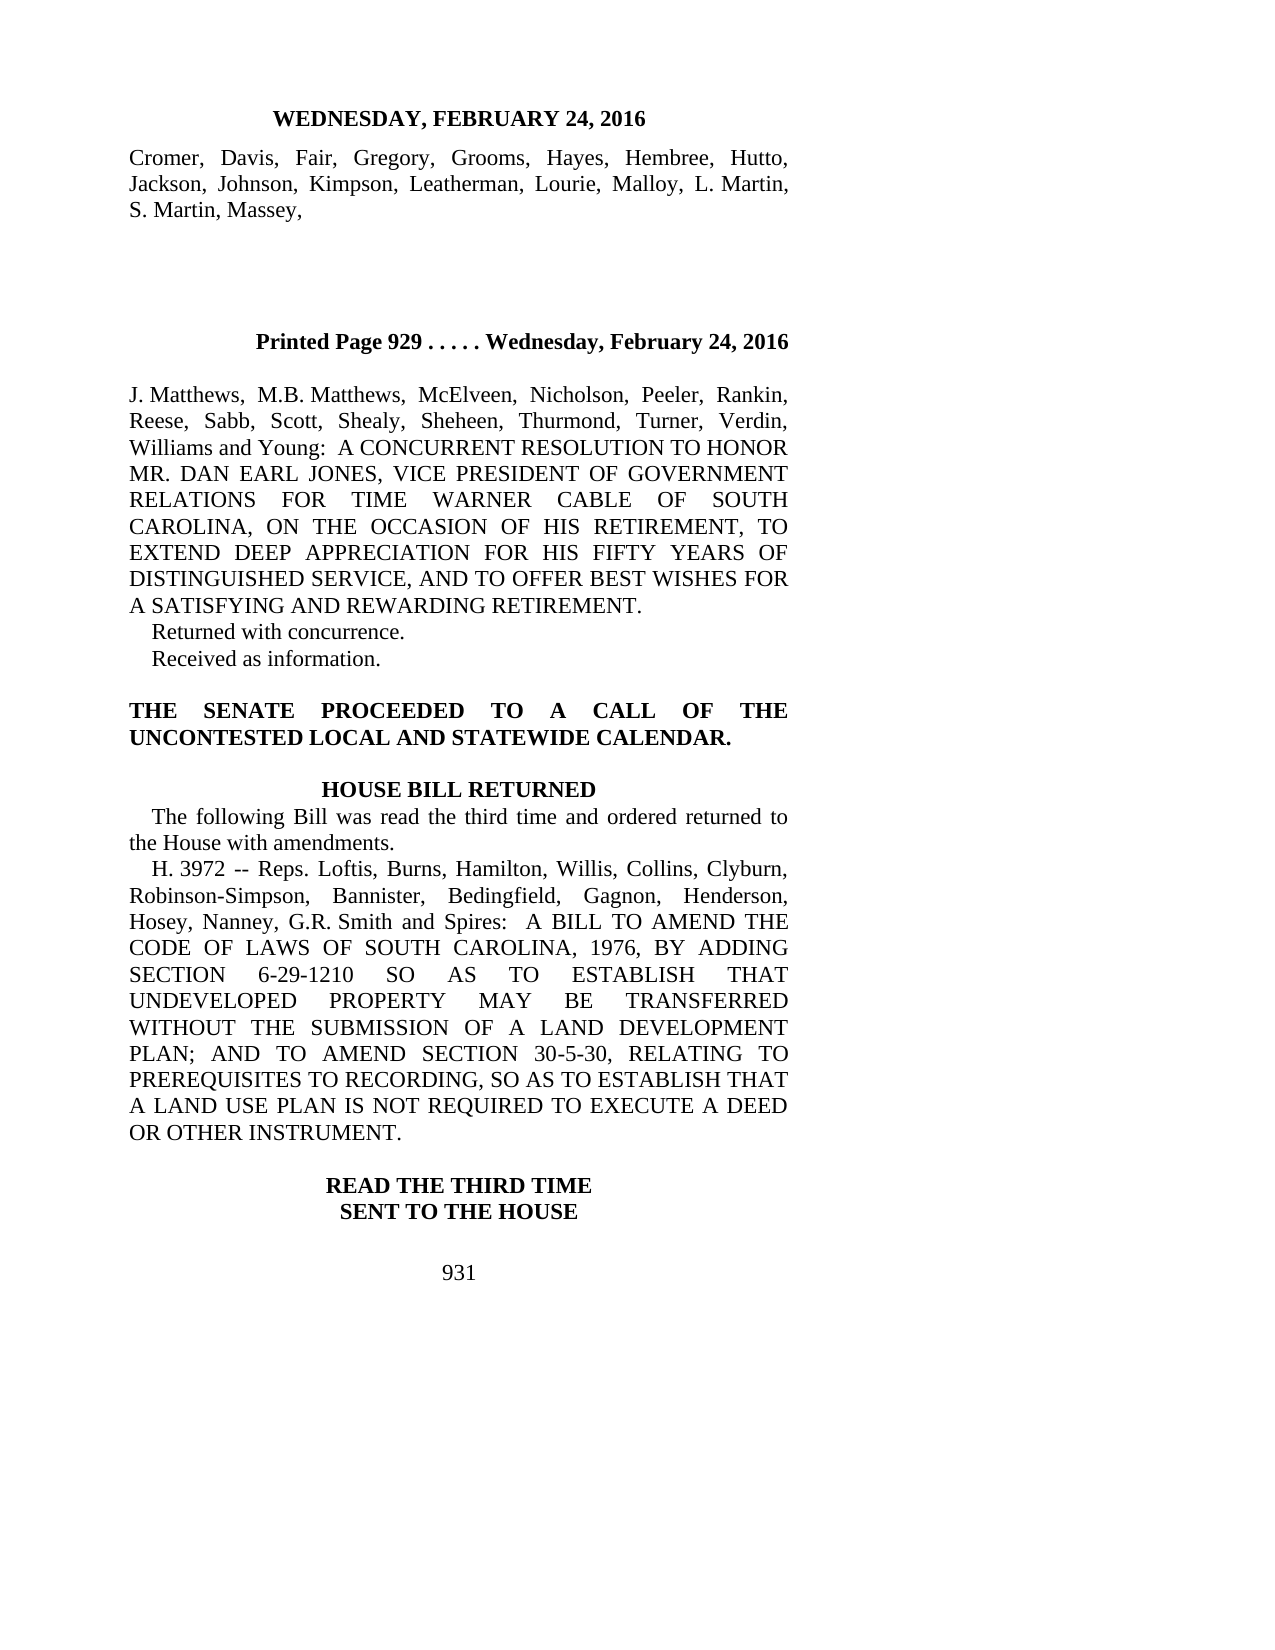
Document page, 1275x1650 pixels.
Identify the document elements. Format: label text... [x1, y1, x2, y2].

text H. 3972 -- Reps. Loftis, Burns, Hamilton, Willis, Collins, Clyburn, Robinson-Simpson, Bannister, Bedingfield, Gagnon, Henderson, Hosey, Nanney, G.R. Smith and Spires: A BILL TO AMEND THE CODE OF LAWS OF SOUTH CAROLINA, 1976, BY ADDING SECTION 6-29-1210 SO AS TO ESTABLISH THAT UNDEVELOPED PROPERTY MAY BE TRANSFERRED WITHOUT THE SUBMISSION OF A LAND DEVELOPMENT PLAN; AND TO AMEND SECTION 30-5-30, RELATING TO PREREQUISITES TO RECORDING, SO AS TO ESTABLISH THAT A LAND USE PLAN IS NOT REQUIRED TO EXECUTE A DEED OR OTHER INSTRUMENT. [129, 855, 789, 1145]
text Returned with concurrence. [129, 618, 789, 644]
text Printed Page 929 . . . . . Wednesday, February 24, 2016 [129, 328, 789, 355]
text Received as information. [129, 644, 789, 671]
text READ THE THIRD TIME [129, 1172, 789, 1198]
text The following Bill was read the third time and ordered returned to the House with amendments. [129, 803, 789, 855]
text SENT TO THE HOUSE [129, 1198, 789, 1224]
text THE SENATE PROCEEDED TO A CALL OF THE UNCONTESTED LOCAL AND STATEWIDE CALENDAR. [129, 697, 789, 750]
text HOUSE BILL RETURNED [129, 776, 789, 803]
text J. Matthews, M.B. Matthews, McElveen, Nicholson, Peeler, Rankin, Reese, Sabb, Scott, Shealy, Sheheen, Thurmond, Turner, Verdin, Williams and Young: A CONCURRENT RESOLUTION TO HONOR MR. DAN EARL JONES, VICE PRESIDENT OF GOVERNMENT RELATIONS FOR TIME WARNER CABLE OF SOUTH CAROLINA, ON THE OCCASION OF HIS RETIREMENT, TO EXTEND DEEP APPRECIATION FOR HIS FIFTY YEARS OF DISTINGUISHED SERVICE, AND TO OFFER BEST WISHES FOR A SATISFYING AND REWARDING RETIREMENT. [129, 381, 789, 618]
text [129, 144, 789, 223]
